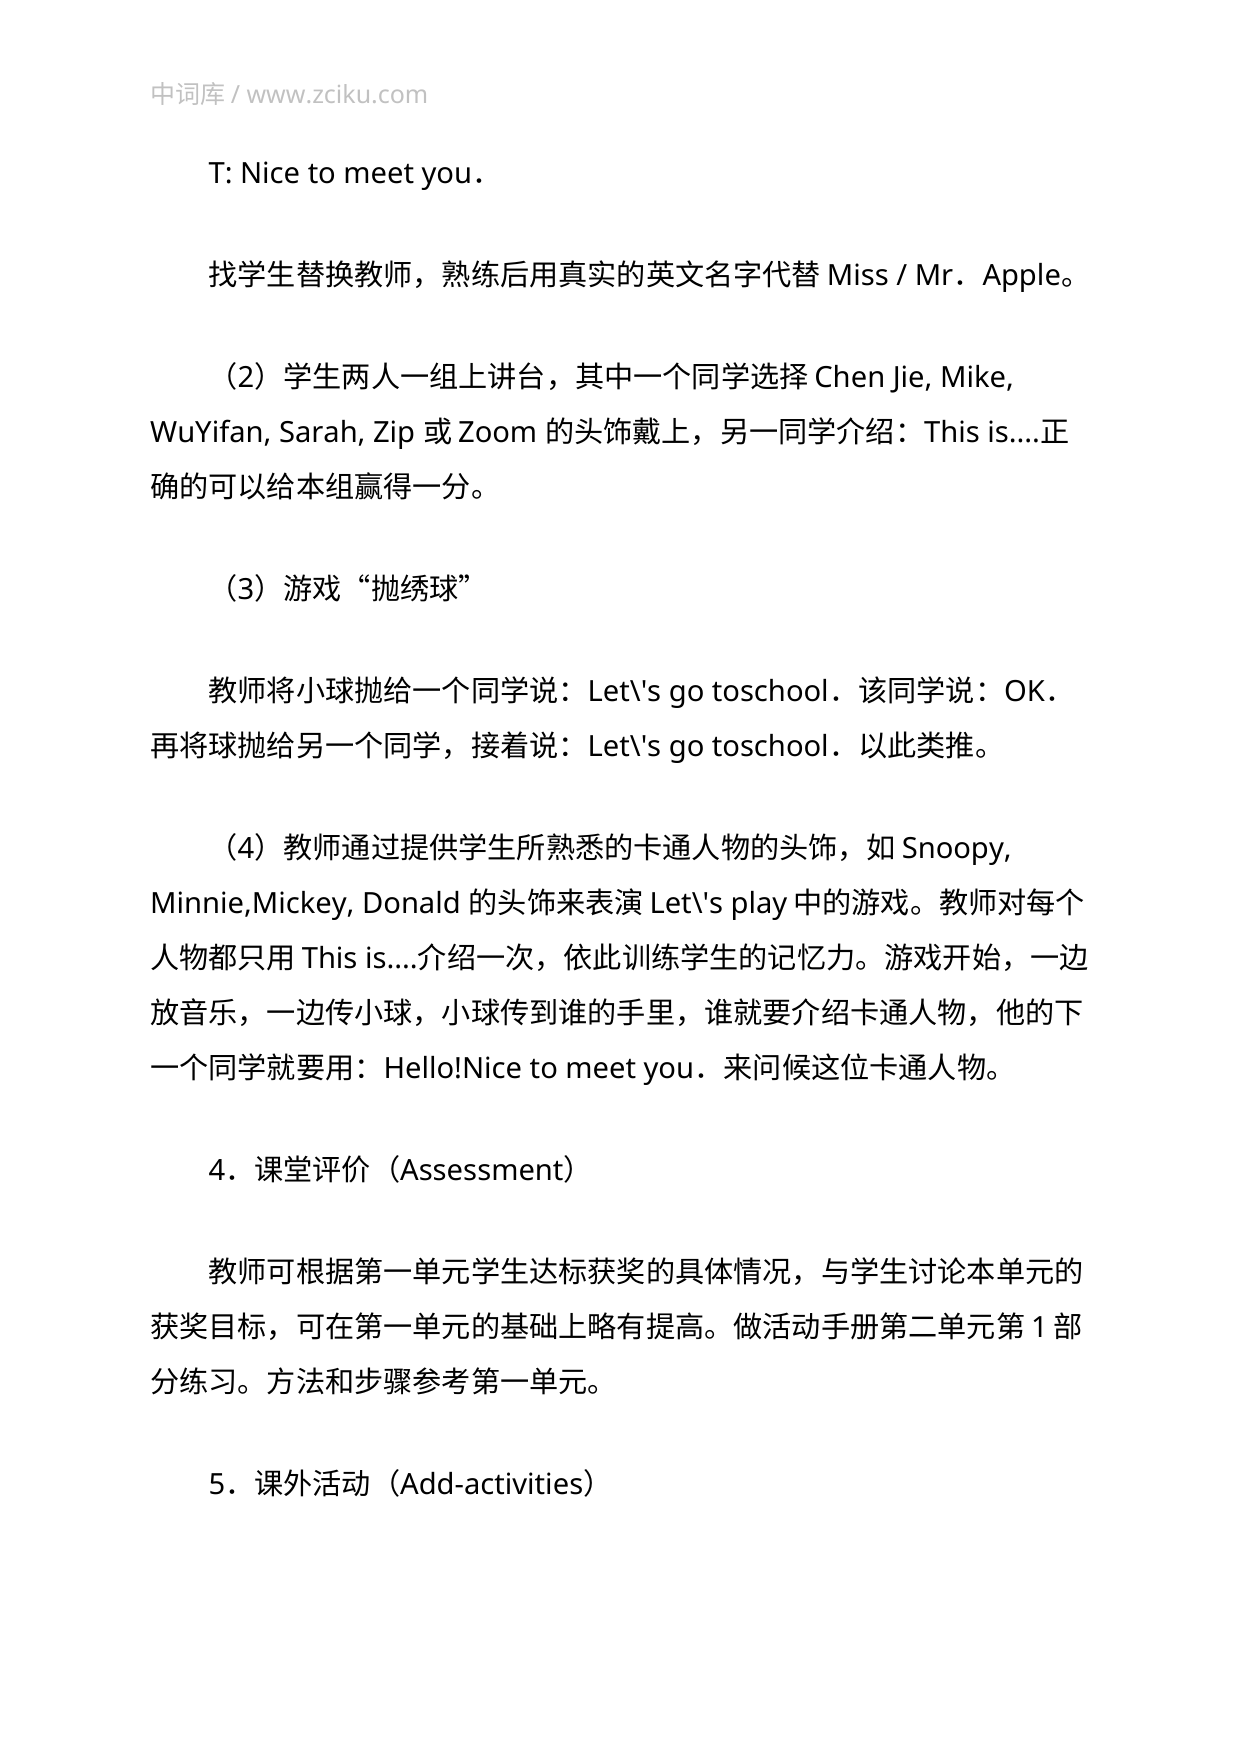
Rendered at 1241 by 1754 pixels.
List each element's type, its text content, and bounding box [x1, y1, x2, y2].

text 找学生替换教师，熟练后用真实的英文名字代替Miss / Mr．Apple。 [150, 252, 1090, 294]
text （3）游戏“抛绣球” [150, 566, 1090, 608]
text 5．课外活动（Add-activities） [150, 1460, 1090, 1503]
text （2）学生两人一组上讲台，其中一个同学选择Chen Jie, Mike, WuYifan, Sarah, Zip 或Zoom 的头饰戴上，另一同学介绍：This is....正确的可以给本组赢得一分。 [150, 354, 1090, 506]
text 4．课堂评价（Assessment） [150, 1147, 1090, 1189]
text T: Nice to meet you． [150, 150, 1090, 192]
text （4）教师通过提供学生所熟悉的卡通人物的头饰，如Snoopy, Minnie,Mickey, Donald 的头饰来表演Let\'s play中的游戏。教师对每个人物都只用This is....介绍一次，依此训练学生的记忆力。游戏开始，一边放音乐，一边传小球，小球传到谁的手里，谁就要介绍卡通人物，他的下一个同学就要用：Hello!Nice to meet you．来问候这位卡通人物。 [150, 825, 1090, 1087]
text 教师可根据第一单元学生达标获奖的具体情况，与学生讨论本单元的获奖目标，可在第一单元的基础上略有提高。做活动手册第二单元第1部分练习。方法和步骤参考第一单元。 [150, 1248, 1090, 1401]
text 教师将小球抛给一个同学说：Let\'s go toschool．该同学说：OK．再将球抛给另一个同学，接着说：Let\'s go toschool．以此类推。 [150, 668, 1090, 765]
